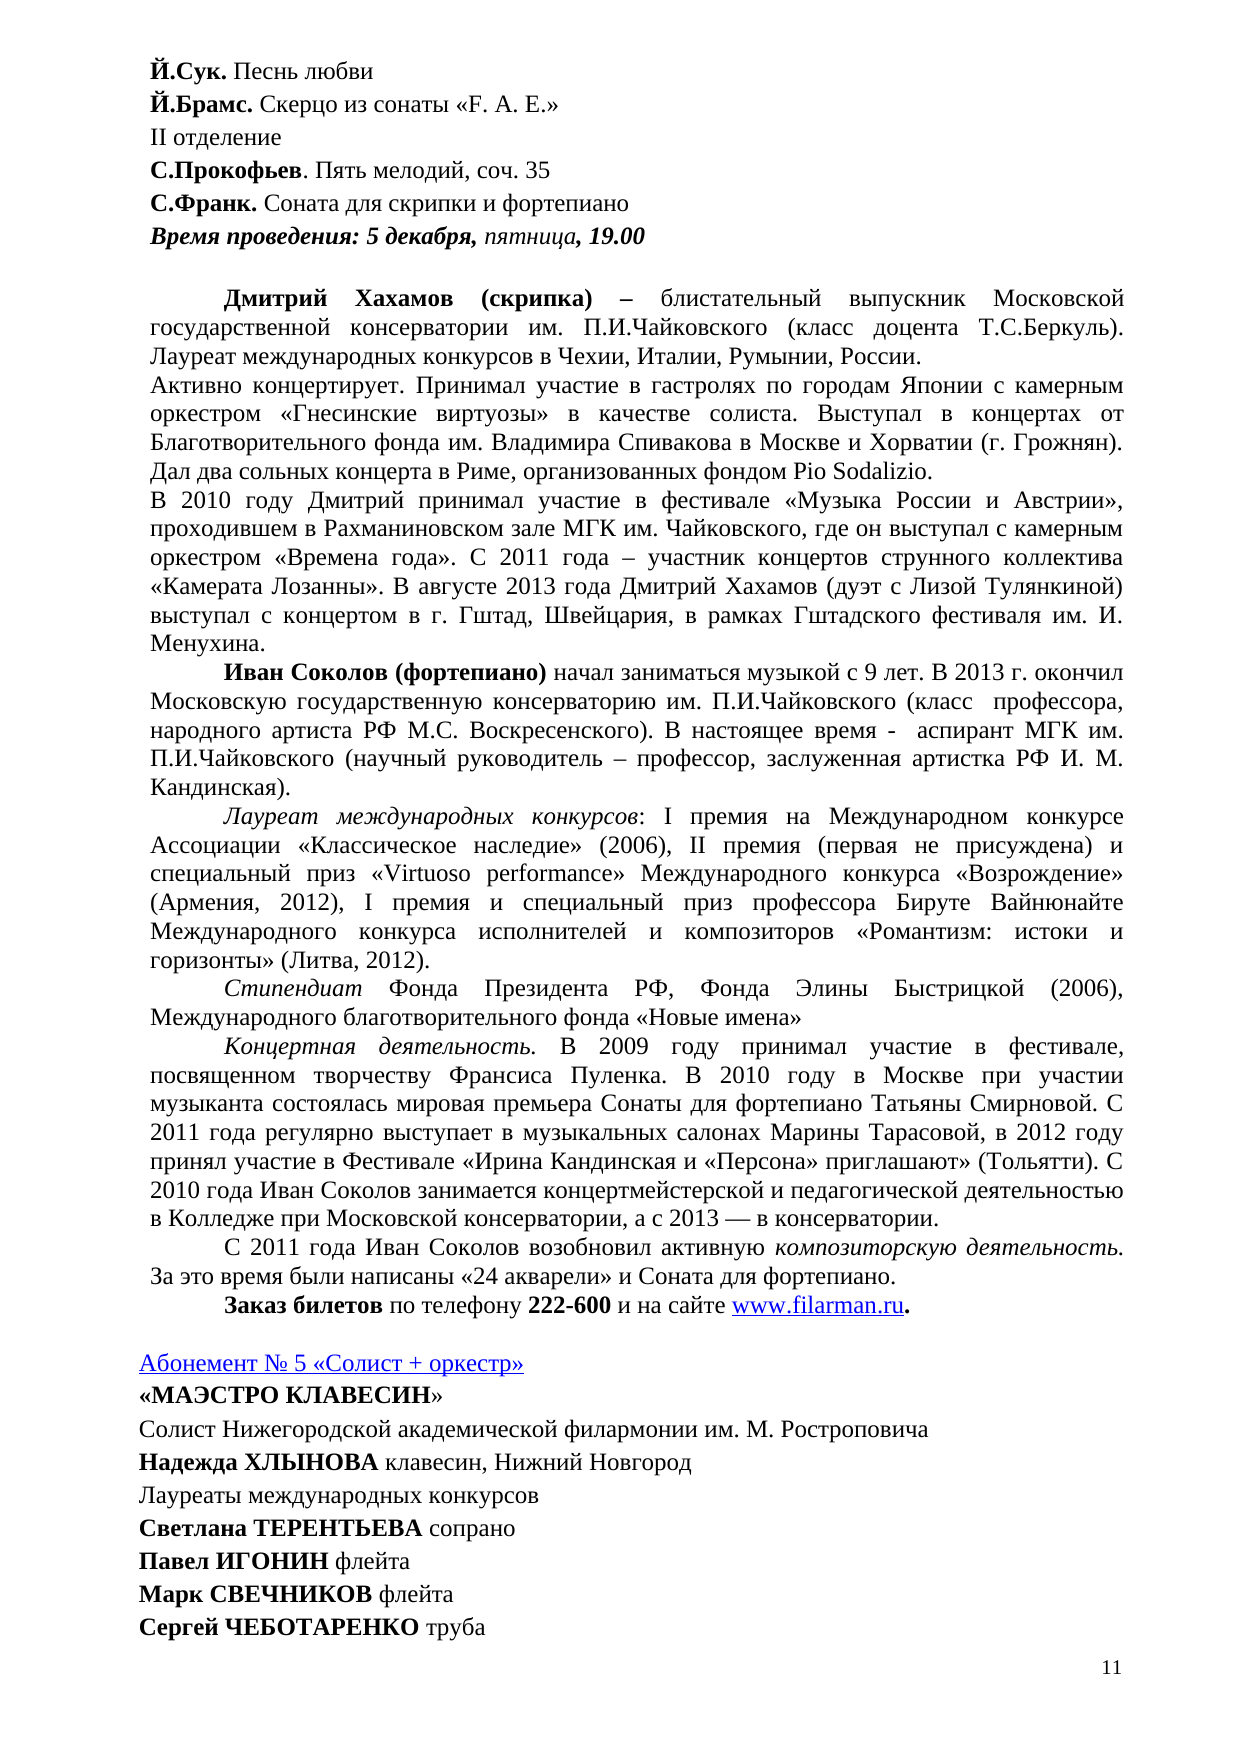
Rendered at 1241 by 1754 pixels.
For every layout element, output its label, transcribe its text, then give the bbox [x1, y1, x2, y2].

text Время проведения: 5 декабря, пятница, 19.00 [150, 221, 1124, 250]
text Иван Соколов (фортепиано) начал заниматься музыкой с 9 лет. В 2013 г. окончил Московскую государственную консерваторию им. П.И.Чайковского (класс профессора, народного артиста РФ М.С. Воскресенского). В настоящее время - аспирант МГК им. П.И.Чайковского (научный руководитель – профессор, заслуженная артистка РФ И. М. Кандинская). [150, 657, 1124, 801]
text С 2011 года Иван Соколов возобновил активную композиторскую деятельность. За это время были написаны «24 акварели» и Соната для фортепиано. [150, 1232, 1124, 1290]
text С.Прокофьев. Пять мелодий, соч. 35 [150, 155, 1124, 184]
text Марк СВЕЧНИКОВ флейта [139, 1579, 1124, 1607]
text «МАЭСТРО КЛАВЕСИН» [139, 1381, 1124, 1409]
text Надежда ХЛЫНОВА клавесин, Нижний Новгород [139, 1447, 1124, 1475]
text Светлана ТЕРЕНТЬЕВА сопрано [139, 1513, 1124, 1541]
text Концертная деятельность. В 2009 году принимал участие в фестивале, посвященном творчеству Франсиса Пуленка. В 2010 году в Москве при участии музыканта состоялась мировая премьера Сонаты для фортепиано Татьяны Смирновой. С 2011 года регулярно выступает в музыкальных салонах Марины Тарасовой, в 2012 году принял участие в Фестивале «Ирина Кандинская и «Персона» приглашают» (Тольятти). С 2010 года Иван Соколов занимается концертмейстерской и педагогической деятельностью в Колледже при Московской консерватории, а с 2013 — в консерватории. [150, 1031, 1124, 1232]
text II отделение [150, 122, 1124, 151]
text Й.Сук. Песнь любви [150, 56, 1124, 85]
text Абонемент № 5 «Солист + оркестр» [139, 1348, 1124, 1376]
text Солист Нижегородской академической филармонии им. М. Ростроповича [139, 1414, 1124, 1442]
text Й.Брамс. Скерцо из сонаты «F. A. E.» [150, 89, 1124, 118]
text В 2010 году Дмитрий принимал участие в фестивале «Музыка России и Австрии», проходившем в Рахманиновском зале МГК им. Чайковского, где он выступал с камерным оркестром «Времена года». C 2011 года – участник концертов струнного коллектива «Камерата Лозанны». В августе 2013 года Дмитрий Хахамов (дуэт с Лизой Тулянкиной) выступал с концертом в г. Гштад, Швейцария, в рамках Гштадского фестиваля им. И. Менухина. [150, 485, 1124, 657]
text Дмитрий Хахамов (скрипка) – блистательный выпускник Московской государственной консерватории им. П.И.Чайковского (класс доцента Т.С.Беркуль). Лауреат международных конкурсов в Чехии, Италии, Румынии, России. [150, 283, 1124, 370]
text Стипендиат Фонда Президента РФ, Фонда Элины Быстрицкой (2006), Международного благотворительного фонда «Новые имена» [150, 973, 1124, 1031]
text Активно концертирует. Принимал участие в гастролях по городам Японии с камерным оркестром «Гнесинские виртуозы» в качестве солиста. Выступал в концертах от Благотворительного фонда им. Владимира Спивакова в Москве и Хорватии (г. Грожнян). Дал два сольных концерта в Риме, организованных фондом Pio Sodalizio. [150, 370, 1124, 485]
text Заказ билетов по телефону 222-600 и на сайте www.filarman.ru. [150, 1290, 1124, 1318]
text С.Франк. Соната для скрипки и фортепиано [150, 188, 1124, 217]
text Лауреаты международных конкурсов [139, 1480, 1124, 1508]
text Сергей ЧЕБОТАРЕНКО труба [139, 1612, 1124, 1641]
text Лауреат международных конкурсов: I премия на Международном конкурсе Ассоциации «Классическое наследие» (2006), II премия (первая не присуждена) и специальный приз «Virtuoso performance» Международного конкурса «Возрождение» (Армения, 2012), I премия и специальный приз профессора Бируте Вайнюнайте Международного конкурса исполнителей и композиторов «Романтизм: истоки и горизонты» (Литва, 2012). [150, 801, 1124, 973]
text Павел ИГОНИН флейта [139, 1546, 1124, 1574]
